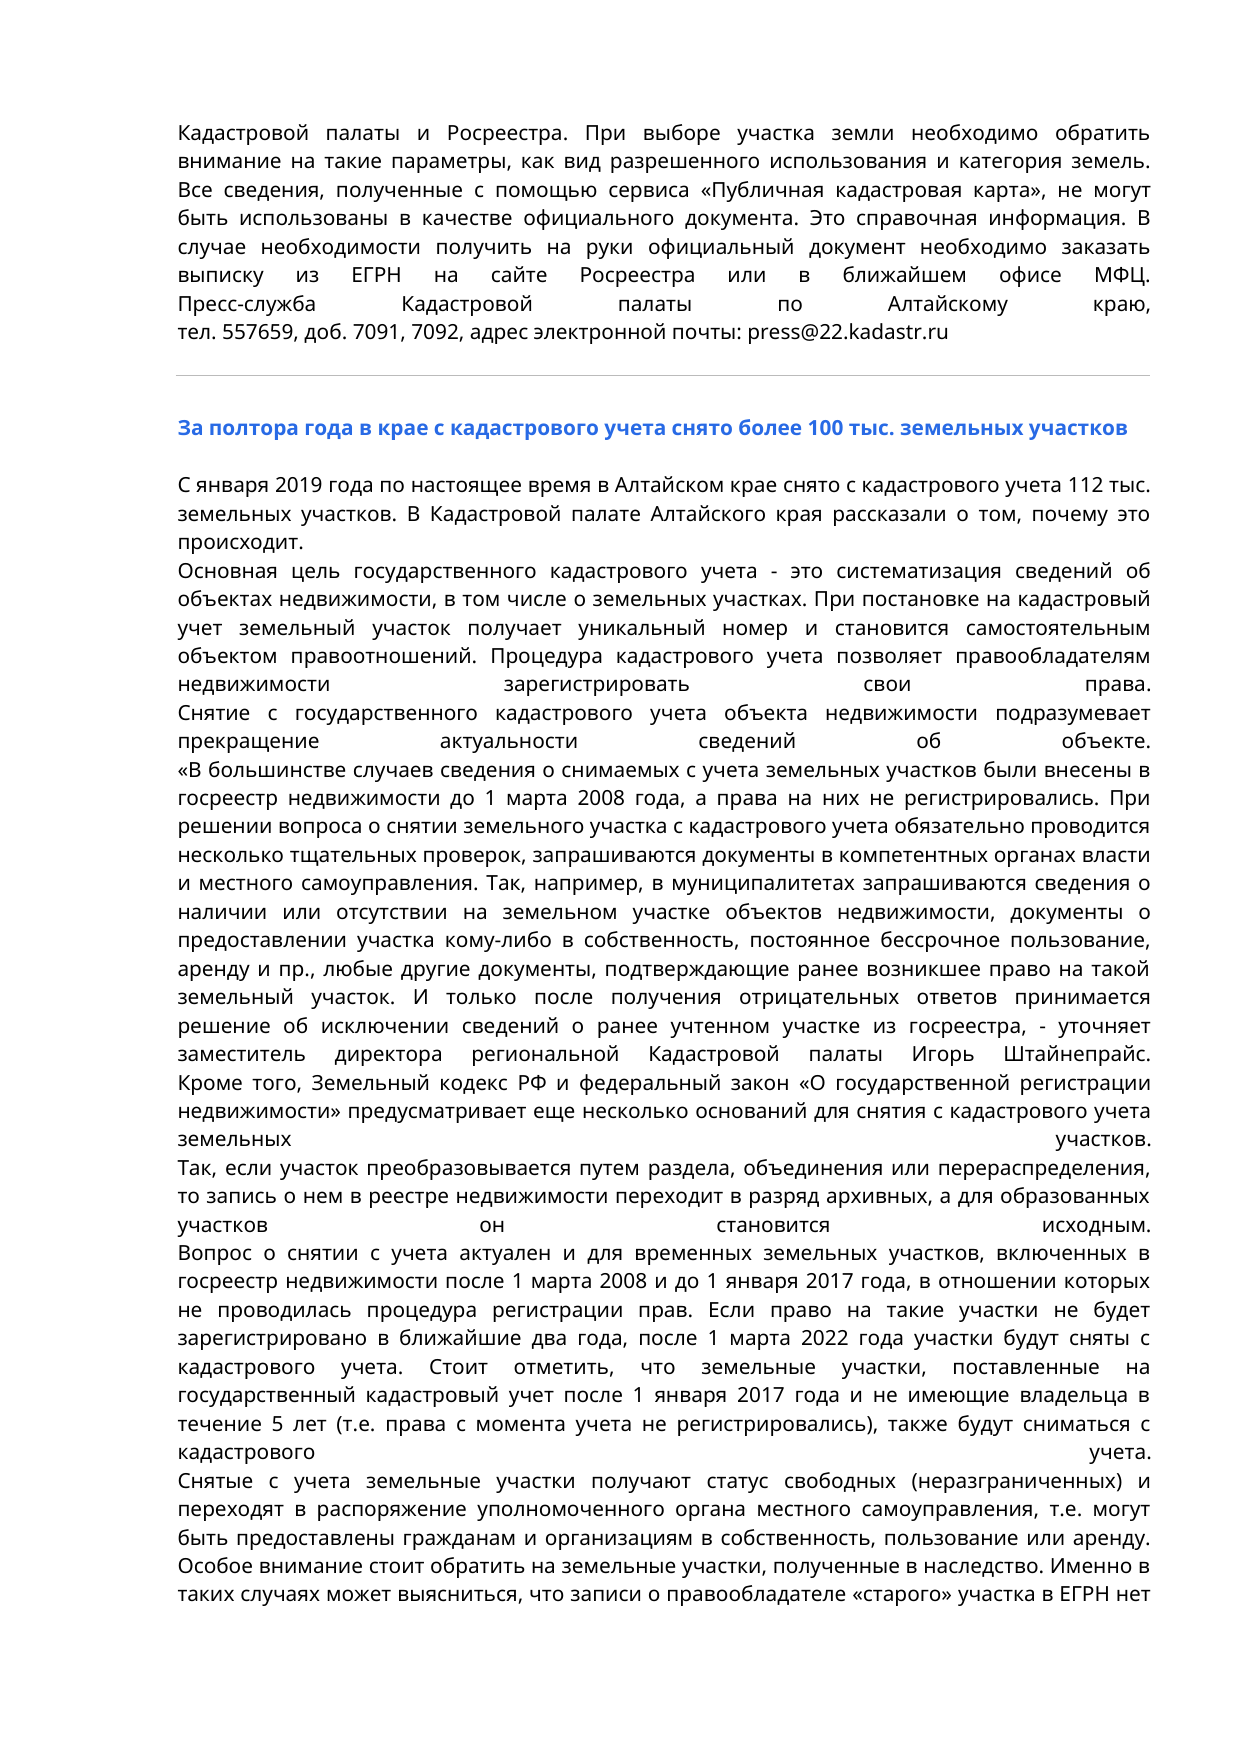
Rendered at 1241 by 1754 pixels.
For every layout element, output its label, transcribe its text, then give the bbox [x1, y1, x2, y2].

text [177, 118, 1152, 346]
text За полтора года в крае с кадастрового учета снято более 100 тыс. земельных участков [177, 413, 1152, 441]
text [177, 470, 1152, 1608]
